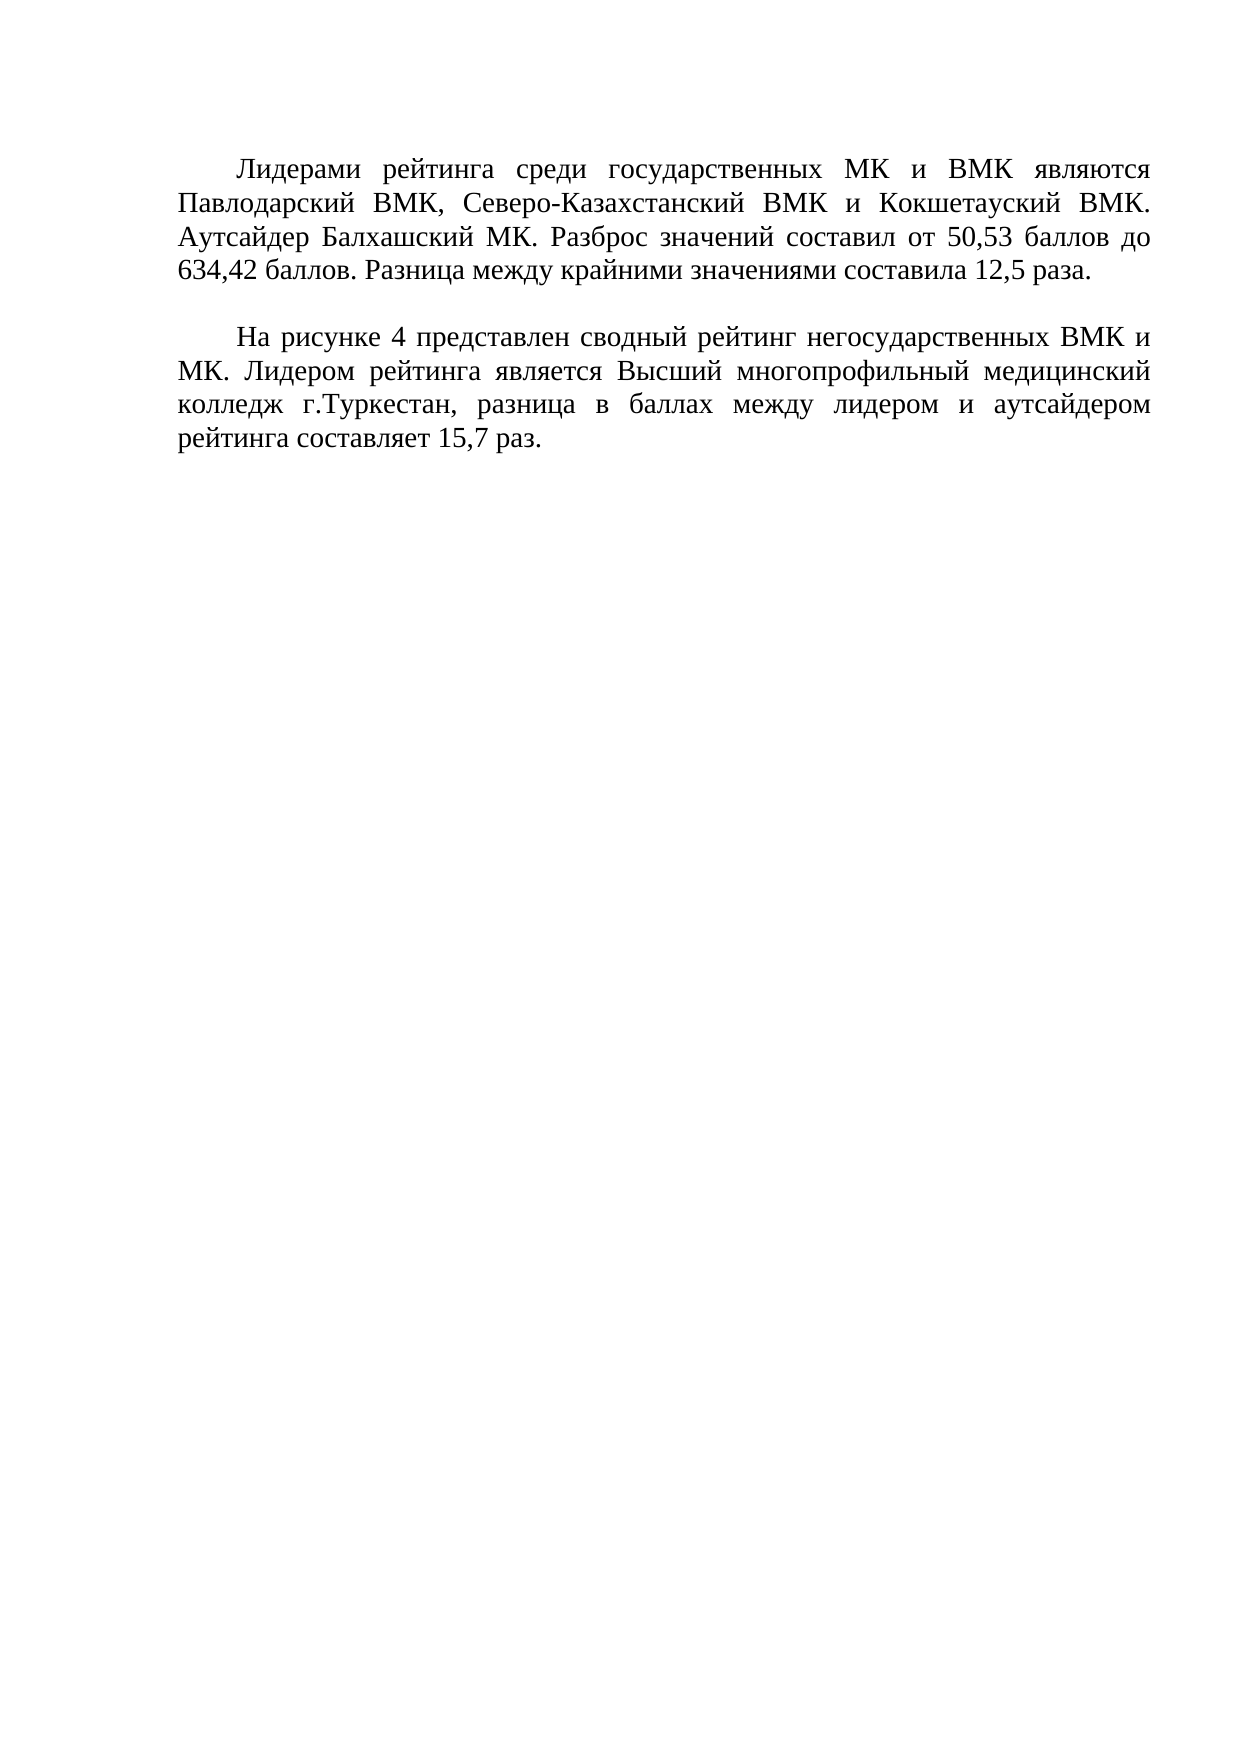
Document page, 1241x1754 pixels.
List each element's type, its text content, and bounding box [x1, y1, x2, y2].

text На рисунке 4 представлен сводный рейтинг негосударственных ВМК и МК. Лидером рейтинга является Высший многопрофильный медицинский колледж г.Туркестан, разница в баллах между лидером и аутсайдером рейтинга составляет 15,7 раз. [177, 319, 1152, 453]
text Лидерами рейтинга среди государственных МК и ВМК являются Павлодарский ВМК, Северо-Казахстанский ВМК и Кокшетауский ВМК. Аутсайдер Балхашский МК. Разброс значений составил от 50,53 баллов до 634,42 баллов. Разница между крайними значениями составила 12,5 раза. [177, 152, 1152, 286]
